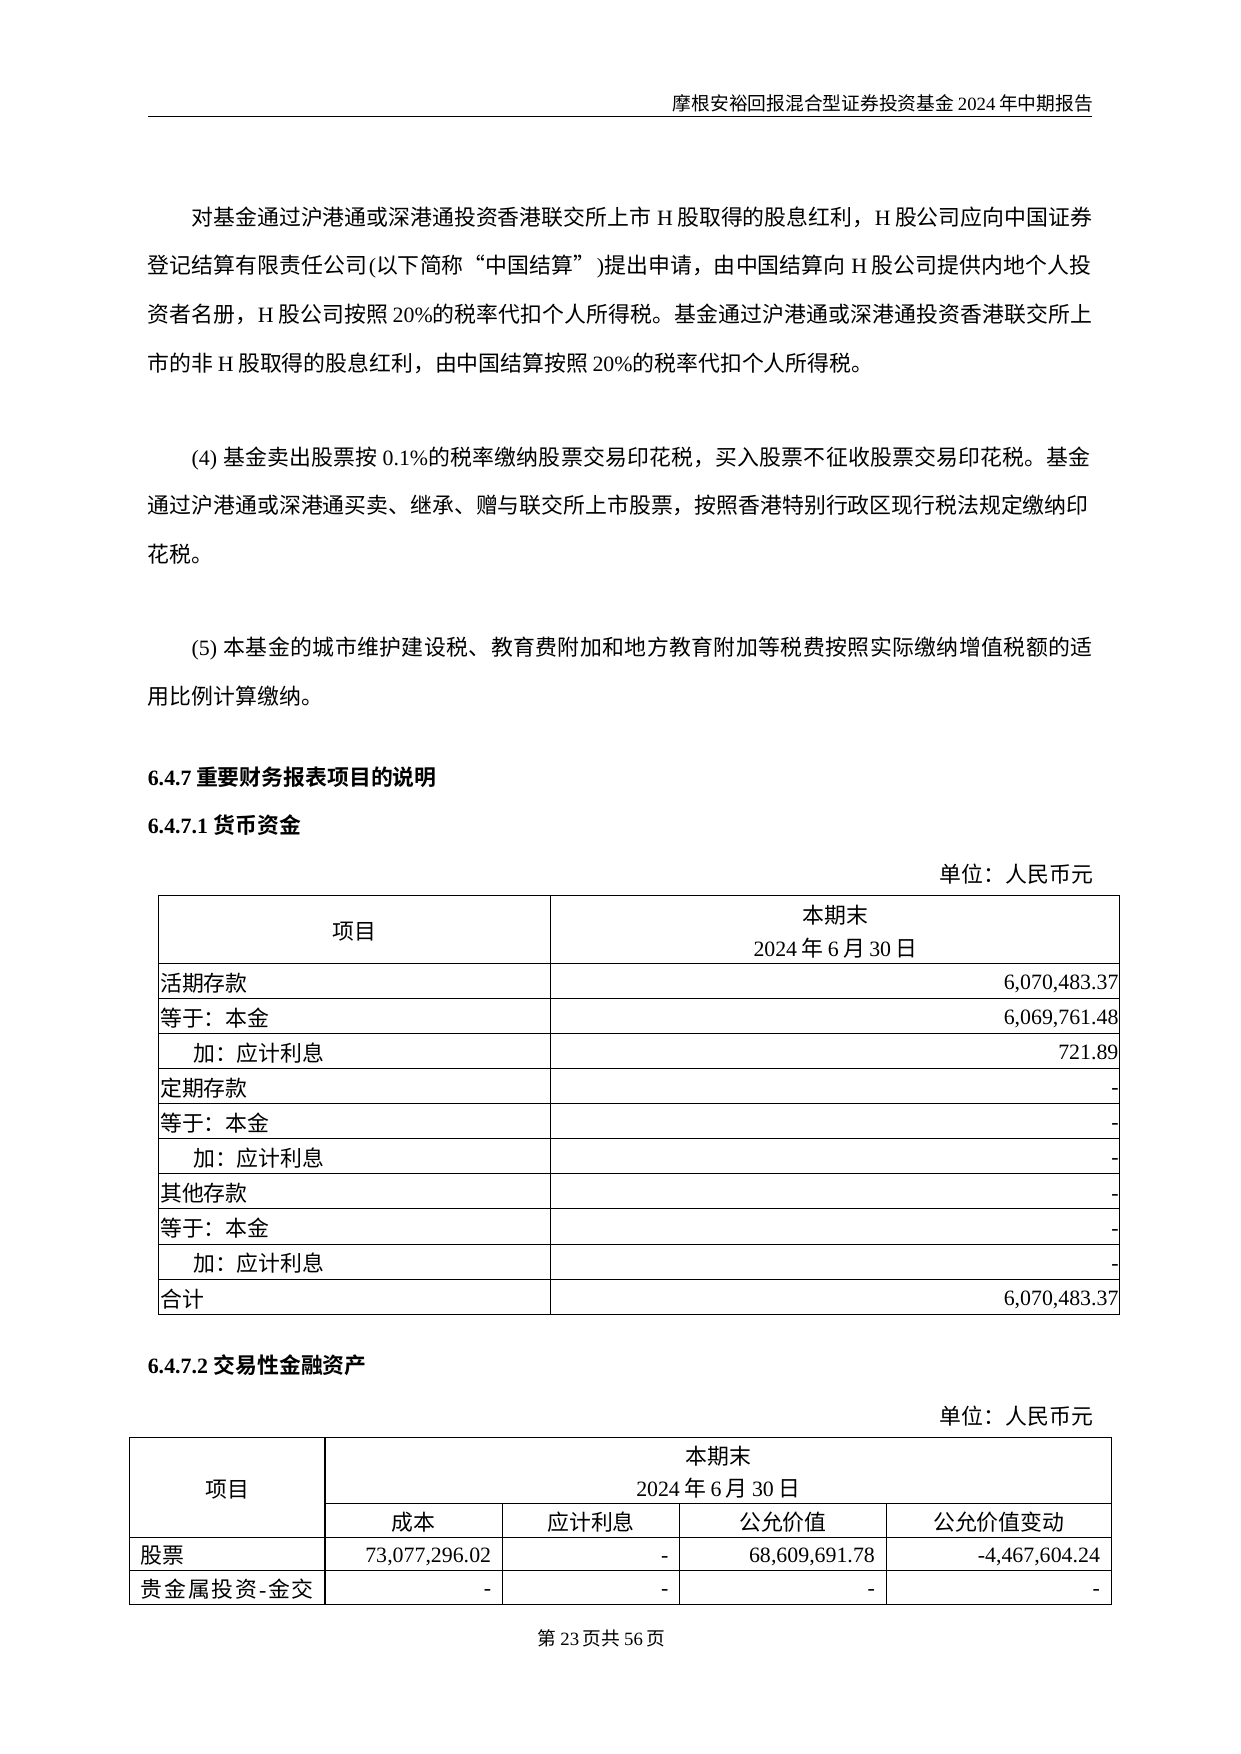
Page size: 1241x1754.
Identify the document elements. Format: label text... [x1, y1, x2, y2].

table_cell - [551, 1104, 1119, 1138]
table_cell 73,077,296.02 [326, 1538, 502, 1570]
table_cell 成本 [326, 1504, 502, 1537]
table_cell - [326, 1571, 502, 1604]
text (5) 本基金的城市维护建设税、教育费附加和地方教育附加等税费按照实际缴纳增值税额的适用比例计算缴纳。 [148, 630, 1092, 711]
table_cell 合计 [159, 1280, 550, 1314]
table_cell 6,070,483.37 [551, 964, 1119, 998]
text 6.4.7.2 交易性金融资产 [148, 1347, 1092, 1380]
text (4) 基金卖出股票按0.1%的税率缴纳股票交易印花税，买入股票不征收股票交易印花税。基金通过沪港通或深港通买卖、继承、赠与联交所上市股票，按照香港特别行政区现行税法规定缴纳印花税。 [148, 439, 1092, 569]
table_cell - [551, 1245, 1119, 1278]
table_cell 等于：本金 [159, 999, 550, 1033]
table_cell - [680, 1571, 886, 1604]
table_cell 活期存款 [159, 964, 550, 998]
table_cell - [551, 1069, 1119, 1103]
table_cell 股票 [130, 1538, 324, 1570]
table_cell 68,609,691.78 [680, 1538, 886, 1570]
table_cell - [551, 1209, 1119, 1243]
table_cell 721.89 [551, 1034, 1119, 1068]
table_header 本期末 2024年6月30日 [551, 896, 1119, 963]
table_cell 等于：本金 [159, 1209, 550, 1243]
table_cell -4,467,604.24 [887, 1538, 1111, 1570]
table_cell - [503, 1538, 679, 1570]
table_cell 加：应计利息 [159, 1245, 550, 1278]
table_cell 等于：本金 [159, 1104, 550, 1138]
text 单位：人民币元 [149, 856, 1092, 889]
table_cell - [551, 1174, 1119, 1208]
table_cell 贵金属投资-金交所黄金合约 [130, 1571, 324, 1604]
text 6.4.7.1 货币资金 [148, 808, 1092, 840]
table_cell 应计利息 [503, 1504, 679, 1537]
table_cell 定期存款 [159, 1069, 550, 1103]
table_cell 6,069,761.48 [551, 999, 1119, 1033]
table_cell 6,070,483.37 [551, 1280, 1119, 1314]
table_header 项目 [159, 896, 550, 963]
text 6.4.7重要财务报表项目的说明 [148, 759, 1092, 792]
table_cell 公允价值变动 [887, 1504, 1111, 1537]
table_header 项目 [130, 1438, 324, 1537]
table_cell - [551, 1139, 1119, 1173]
table_cell 其他存款 [159, 1174, 550, 1208]
table_cell - [503, 1571, 679, 1604]
table_cell 公允价值 [680, 1504, 886, 1537]
table_cell 加：应计利息 [159, 1034, 550, 1068]
table_header 本期末 2024年6月30日 [326, 1438, 1111, 1503]
table_cell 加：应计利息 [159, 1139, 550, 1173]
table_cell - [887, 1571, 1111, 1604]
text 单位：人民币元 [149, 1398, 1092, 1431]
text 对基金通过沪港通或深港通投资香港联交所上市H股取得的股息红利，H股公司应向中国证券登记结算有限责任公司(以下简称“中国结算”)提出申请，由中国结算向H股公司提供内地个人投资者名册，H股公司按照20%的税率代扣个人所得税。基金通过沪港通或深港通投资香港联交所上市的非H股取得的股息红利，由中国结算按照20%的税率代扣个人所得税。 [148, 199, 1092, 378]
